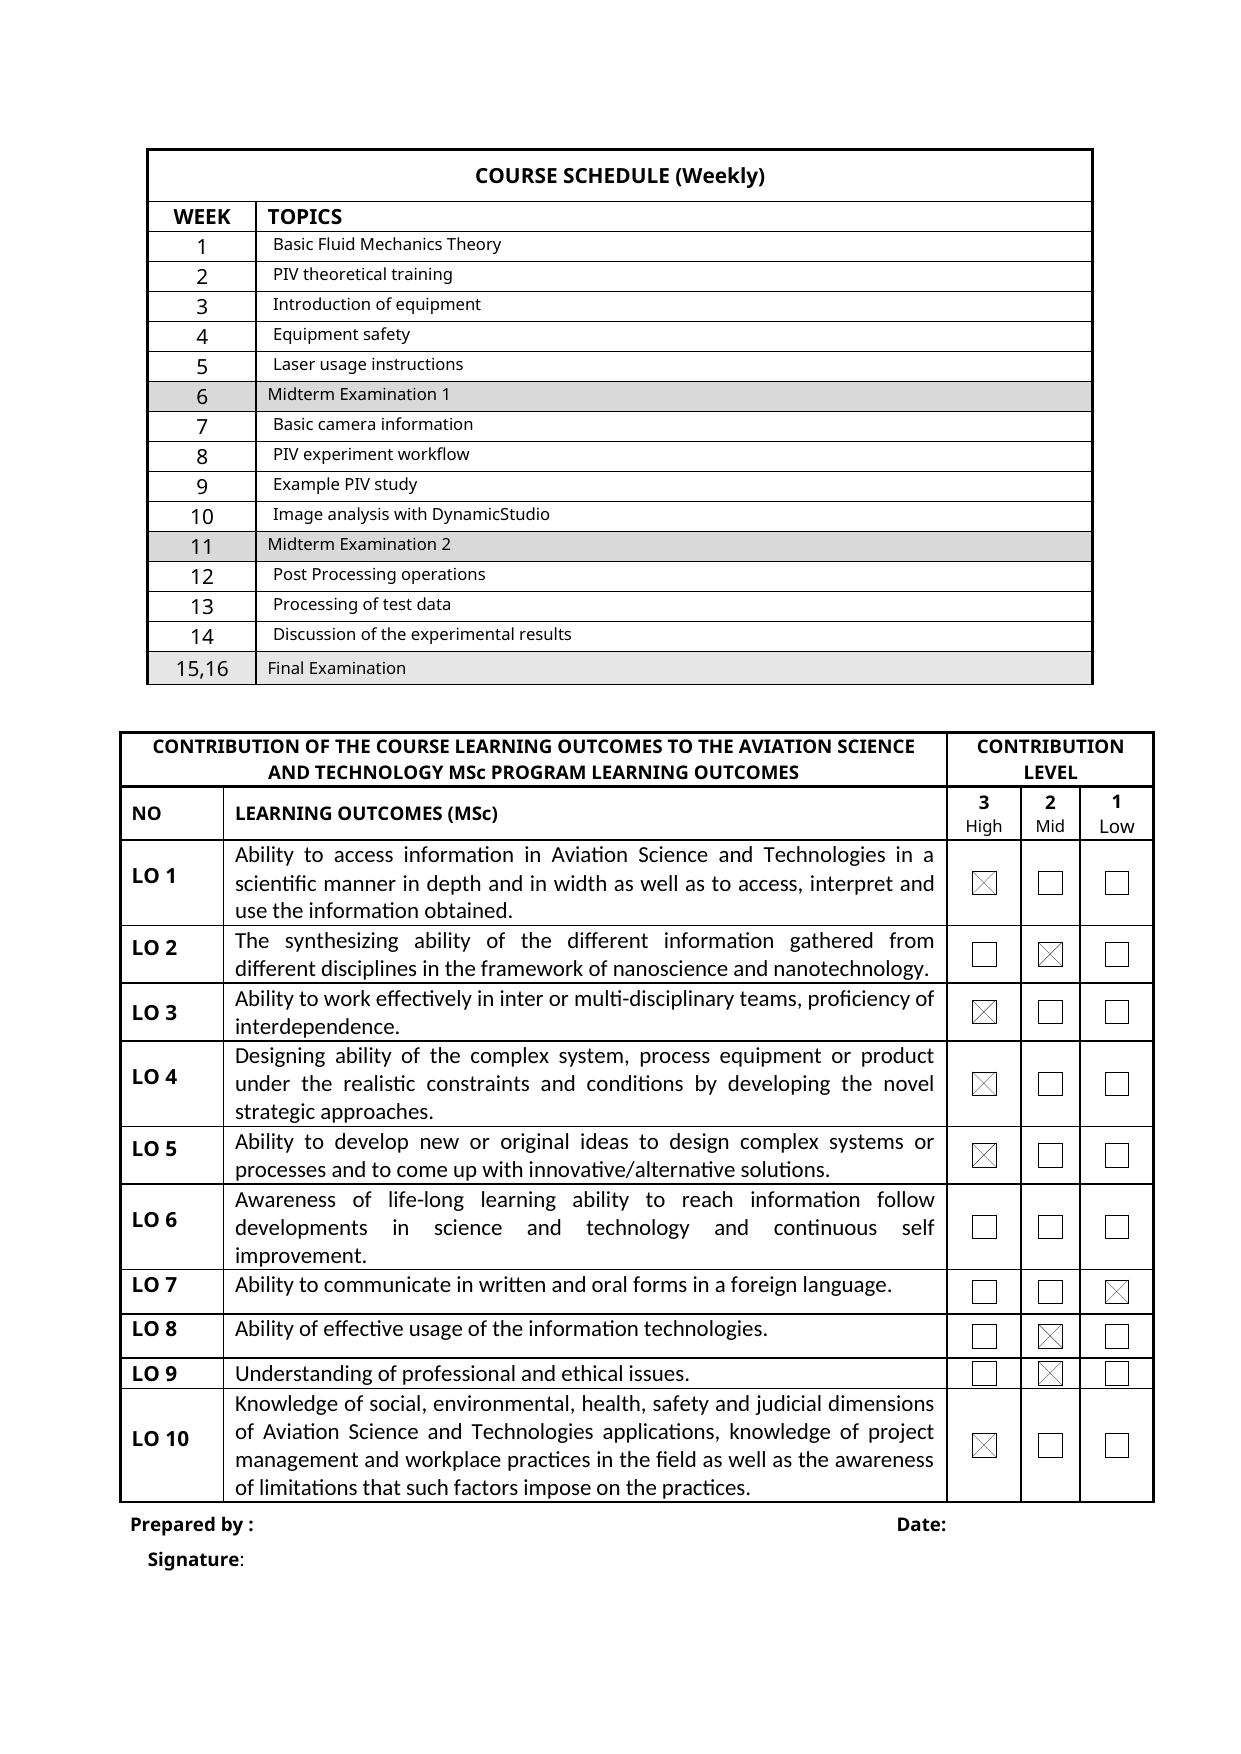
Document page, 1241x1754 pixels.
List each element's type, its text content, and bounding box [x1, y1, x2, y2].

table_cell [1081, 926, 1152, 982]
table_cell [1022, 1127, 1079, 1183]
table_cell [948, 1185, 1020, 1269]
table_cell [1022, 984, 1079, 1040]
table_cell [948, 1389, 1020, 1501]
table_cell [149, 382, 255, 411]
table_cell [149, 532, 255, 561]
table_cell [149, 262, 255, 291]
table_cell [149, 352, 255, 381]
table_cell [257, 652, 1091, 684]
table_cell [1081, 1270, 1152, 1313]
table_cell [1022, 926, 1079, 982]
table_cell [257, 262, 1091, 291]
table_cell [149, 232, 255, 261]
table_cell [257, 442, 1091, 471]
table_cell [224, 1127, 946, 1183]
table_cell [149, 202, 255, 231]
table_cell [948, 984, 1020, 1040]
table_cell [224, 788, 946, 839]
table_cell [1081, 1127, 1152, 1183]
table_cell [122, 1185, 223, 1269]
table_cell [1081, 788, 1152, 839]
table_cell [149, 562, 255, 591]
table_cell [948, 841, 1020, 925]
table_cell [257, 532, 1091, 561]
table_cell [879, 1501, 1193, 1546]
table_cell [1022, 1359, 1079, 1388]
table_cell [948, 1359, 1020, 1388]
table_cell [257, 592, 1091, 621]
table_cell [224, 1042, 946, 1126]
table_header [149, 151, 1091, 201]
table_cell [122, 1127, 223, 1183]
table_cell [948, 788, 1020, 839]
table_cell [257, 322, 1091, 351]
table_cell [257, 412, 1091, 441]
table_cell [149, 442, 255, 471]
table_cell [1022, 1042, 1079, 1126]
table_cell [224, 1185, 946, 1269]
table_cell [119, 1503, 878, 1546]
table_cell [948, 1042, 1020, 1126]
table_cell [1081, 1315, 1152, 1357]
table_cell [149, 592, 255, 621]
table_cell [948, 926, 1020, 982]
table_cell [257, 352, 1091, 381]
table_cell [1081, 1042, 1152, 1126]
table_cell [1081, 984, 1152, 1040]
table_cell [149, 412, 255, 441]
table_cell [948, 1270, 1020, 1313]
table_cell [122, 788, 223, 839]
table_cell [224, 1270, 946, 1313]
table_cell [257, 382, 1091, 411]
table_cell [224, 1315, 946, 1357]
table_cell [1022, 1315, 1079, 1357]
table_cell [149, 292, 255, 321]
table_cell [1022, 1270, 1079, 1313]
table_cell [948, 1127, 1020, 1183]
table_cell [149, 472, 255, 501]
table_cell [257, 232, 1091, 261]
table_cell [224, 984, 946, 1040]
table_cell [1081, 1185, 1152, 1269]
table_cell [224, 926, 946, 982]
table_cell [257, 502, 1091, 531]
text Signature: [148, 1546, 1093, 1572]
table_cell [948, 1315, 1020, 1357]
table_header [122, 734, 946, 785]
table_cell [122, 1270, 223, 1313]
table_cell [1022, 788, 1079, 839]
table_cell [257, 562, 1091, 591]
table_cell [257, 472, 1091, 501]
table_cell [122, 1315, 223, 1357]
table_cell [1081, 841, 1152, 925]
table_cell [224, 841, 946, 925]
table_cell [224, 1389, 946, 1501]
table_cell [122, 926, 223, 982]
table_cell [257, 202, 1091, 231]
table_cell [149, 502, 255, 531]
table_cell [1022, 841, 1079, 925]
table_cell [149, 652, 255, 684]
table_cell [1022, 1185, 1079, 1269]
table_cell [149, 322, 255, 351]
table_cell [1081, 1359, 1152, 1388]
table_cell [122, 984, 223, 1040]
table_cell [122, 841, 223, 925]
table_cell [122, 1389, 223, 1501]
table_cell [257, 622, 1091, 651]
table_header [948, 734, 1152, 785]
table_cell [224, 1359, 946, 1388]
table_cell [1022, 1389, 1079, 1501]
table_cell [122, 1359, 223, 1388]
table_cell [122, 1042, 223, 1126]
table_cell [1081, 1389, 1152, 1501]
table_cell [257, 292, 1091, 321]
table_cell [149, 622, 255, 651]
